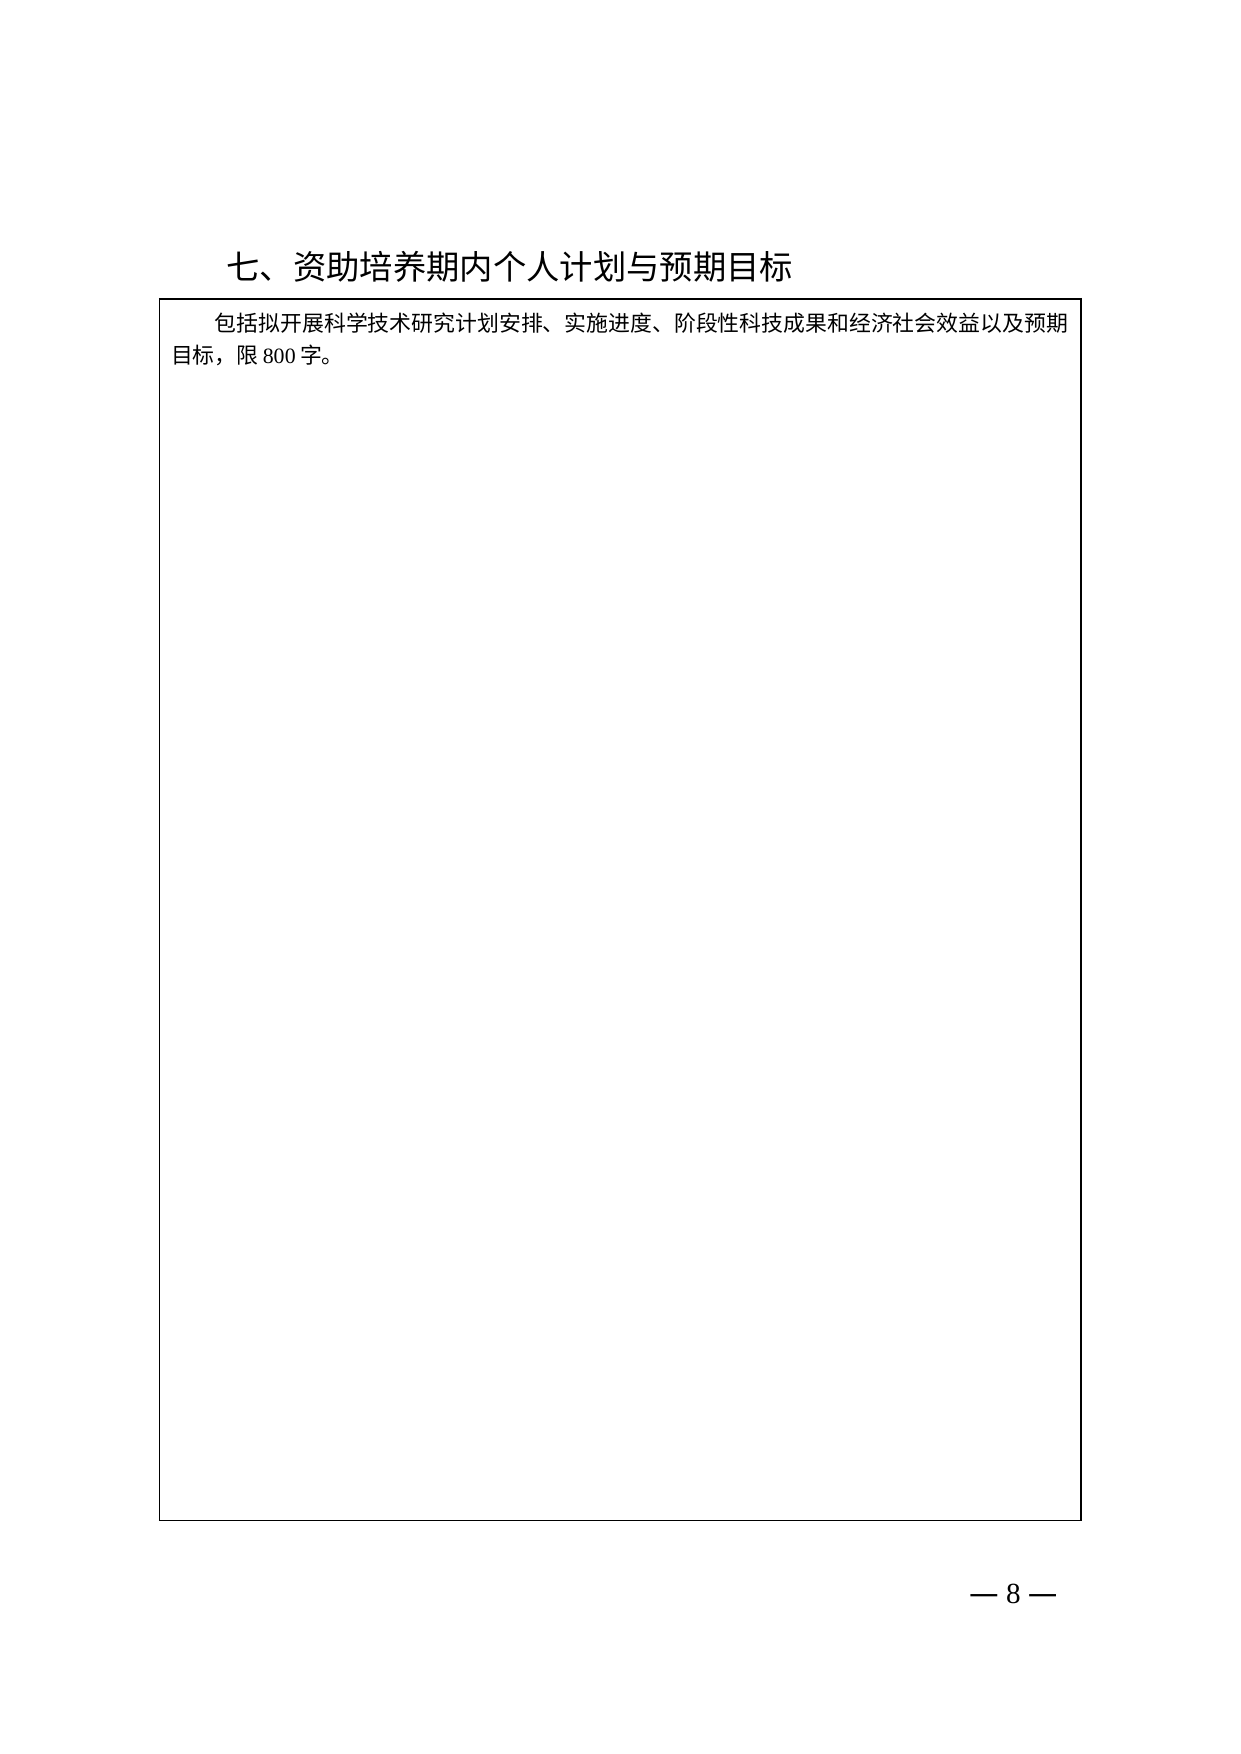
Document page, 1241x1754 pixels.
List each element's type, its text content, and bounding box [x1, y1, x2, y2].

text 七、资助培养期内个人计划与预期目标 [159, 233, 1081, 298]
table_header 包括拟开展科学技术研究计划安排、实施进度、阶段性科技成果和经济社会效益以及预期目标，限800字。 [160, 300, 1080, 1520]
